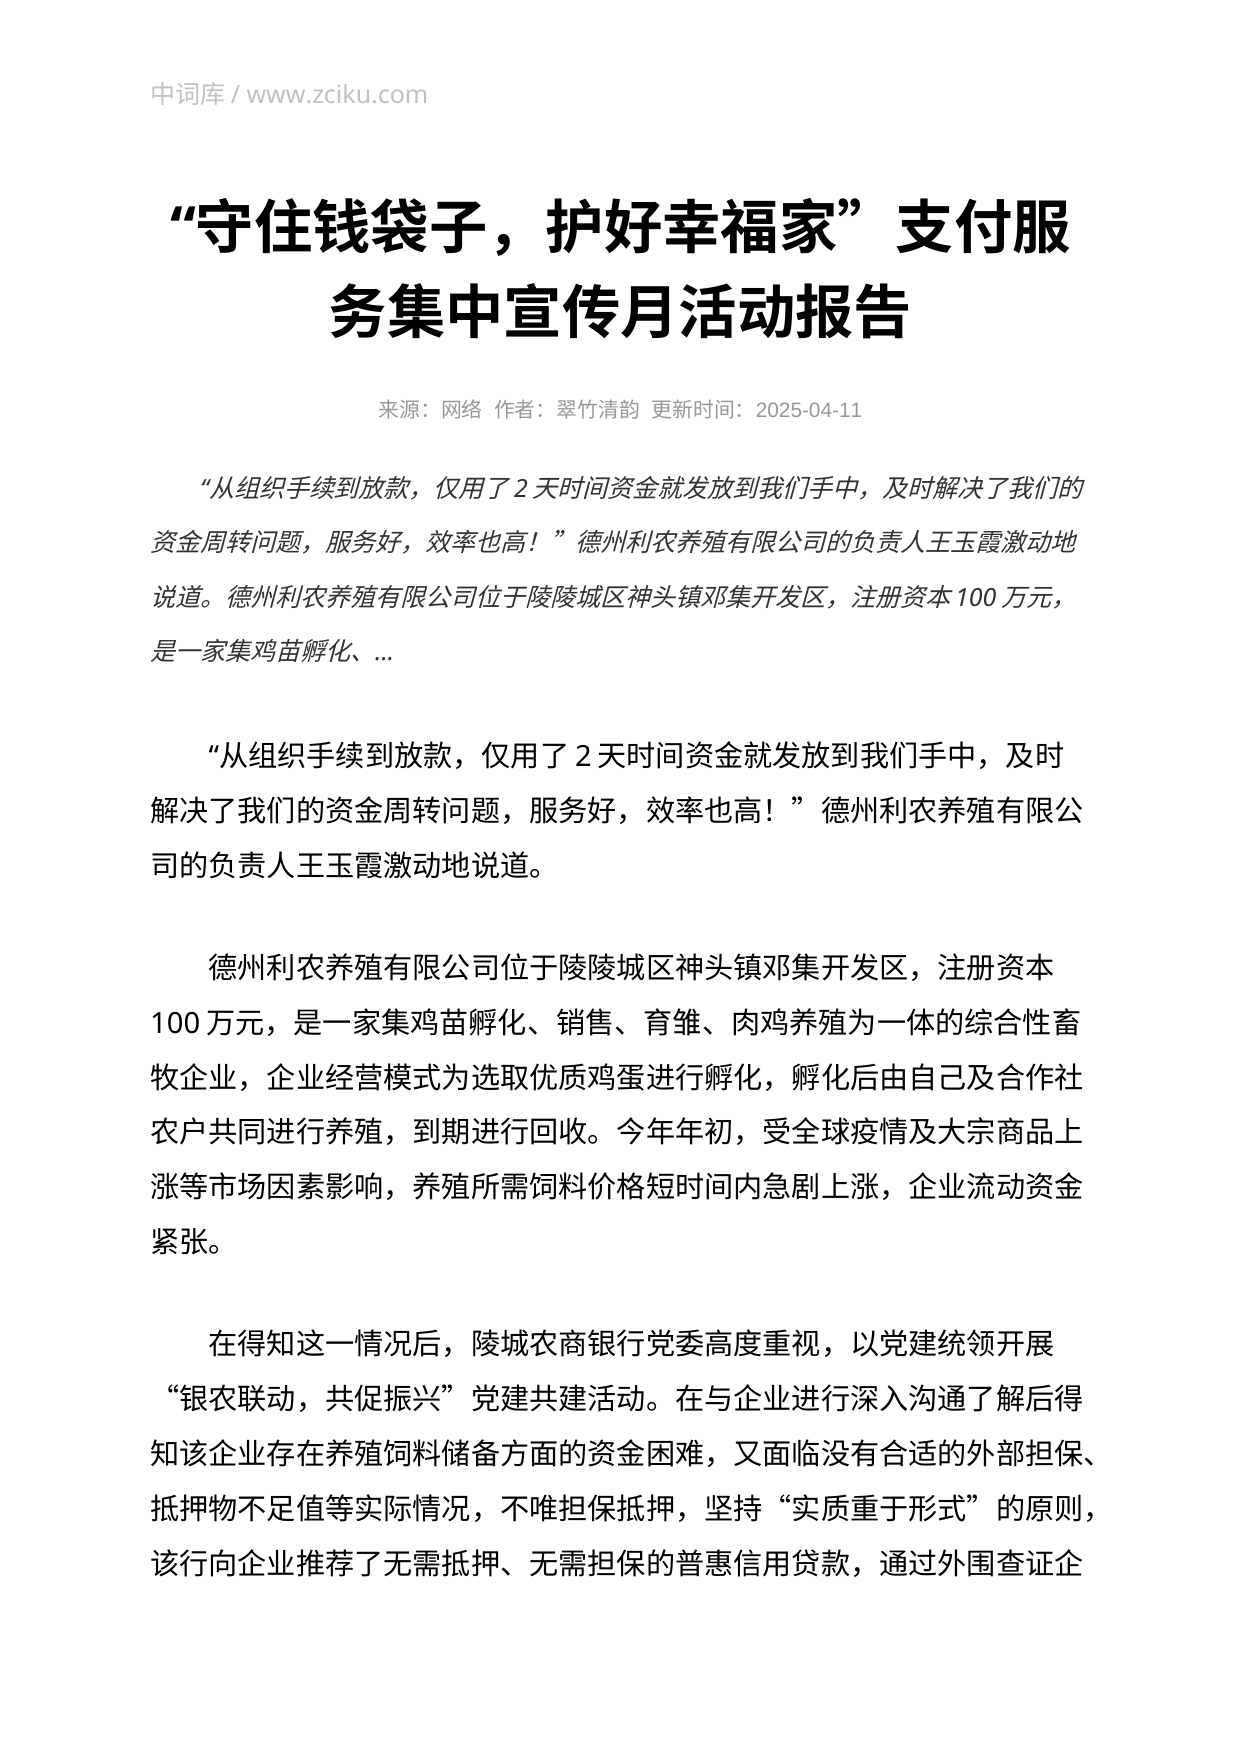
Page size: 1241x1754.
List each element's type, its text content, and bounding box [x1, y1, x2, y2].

text “从组织手续到放款，仅用了2天时间资金就发放到我们手中，及时解决了我们的资金周转问题，服务好，效率也高！”德州利农养殖有限公司的负责人王玉霞激动地说道。德州利农养殖有限公司位于陵陵城区神头镇邓集开发区，注册资本100万元，是一家集鸡苗孵化、... [150, 468, 1090, 668]
text “从组织手续到放款，仅用了2天时间资金就发放到我们手中，及时解决了我们的资金周转问题，服务好，效率也高！”德州利农养殖有限公司的负责人王玉霞激动地说道。 [150, 733, 1090, 885]
text 德州利农养殖有限公司位于陵陵城区神头镇邓集开发区，注册资本100万元，是一家集鸡苗孵化、销售、育雏、肉鸡养殖为一体的综合性畜牧企业，企业经营模式为选取优质鸡蛋进行孵化，孵化后由自己及合作社农户共同进行养殖，到期进行回收。今年年初，受全球疫情及大宗商品上涨等市场因素影响，养殖所需饲料价格短时间内急剧上涨，企业流动资金紧张。 [150, 944, 1090, 1261]
text 来源：网络 作者：翠竹清韵 更新时间：2025-04-11 [150, 397, 1090, 421]
subtitle “守住钱袋子，护好幸福家”支付服务集中宣传月活动报告 [150, 181, 1090, 351]
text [150, 1321, 1090, 1582]
